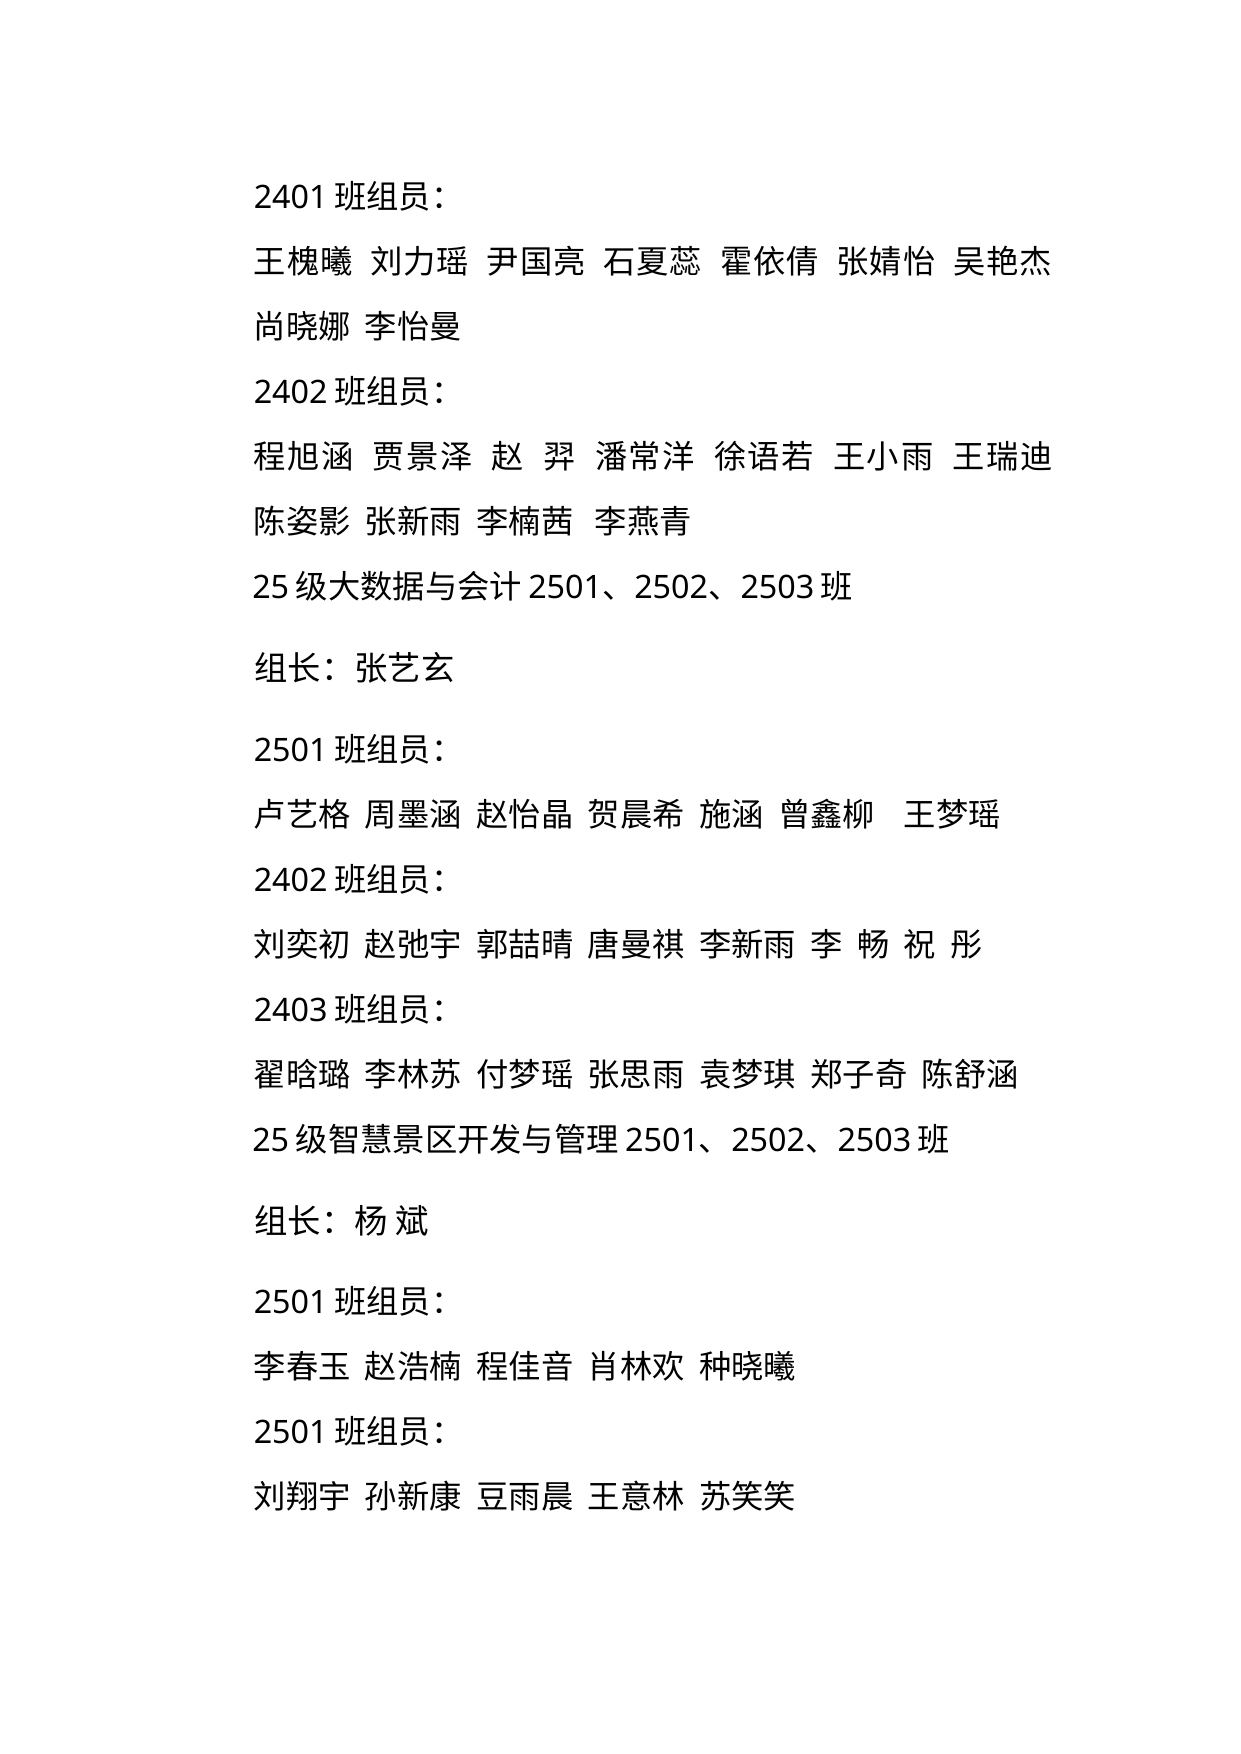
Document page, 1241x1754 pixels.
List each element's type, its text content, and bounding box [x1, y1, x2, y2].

text 2401班组员： [253, 162, 1053, 227]
text 2501班组员： [253, 1267, 1053, 1332]
text 25级智慧景区开发与管理2501、2502、2503班 [187, 1105, 1053, 1170]
list 组长：杨 斌 [187, 1186, 1053, 1251]
text 2403班组员： [253, 975, 1053, 1040]
text 25级大数据与会计2501、2502、2503班 [187, 552, 1053, 617]
text 卢艺格 周墨涵 赵怡晶 贺晨希 施涵 曾鑫柳 王梦瑶 [253, 780, 1053, 845]
text 2501班组员： [253, 1397, 1053, 1462]
text 翟晗璐 李林苏 付梦瑶 张思雨 袁梦琪 郑子奇 陈舒涵 [253, 1040, 1053, 1105]
text 2402班组员： [253, 357, 1053, 422]
text 李春玉 赵浩楠 程佳音 肖林欢 种晓曦 [253, 1332, 1053, 1397]
text 2501班组员： [253, 715, 1053, 780]
text 王槐曦 刘力瑶 尹国亮 石夏蕊 霍依倩 张婧怡 吴艳杰 尚晓娜 李怡曼 [253, 227, 1053, 357]
text 刘翔宇 孙新康 豆雨晨 王意林 苏笑笑 [253, 1462, 1053, 1527]
list 组长：张艺玄 [187, 633, 1053, 698]
text 程旭涵 贾景泽 赵 羿 潘常洋 徐语若 王小雨 王瑞迪 陈姿影 张新雨 李楠茜 李燕青 [253, 422, 1053, 552]
text 2402班组员： [253, 845, 1053, 910]
text 刘奕初 赵弛宇 郭喆晴 唐曼祺 李新雨 李 畅 祝 彤 [253, 910, 1053, 975]
